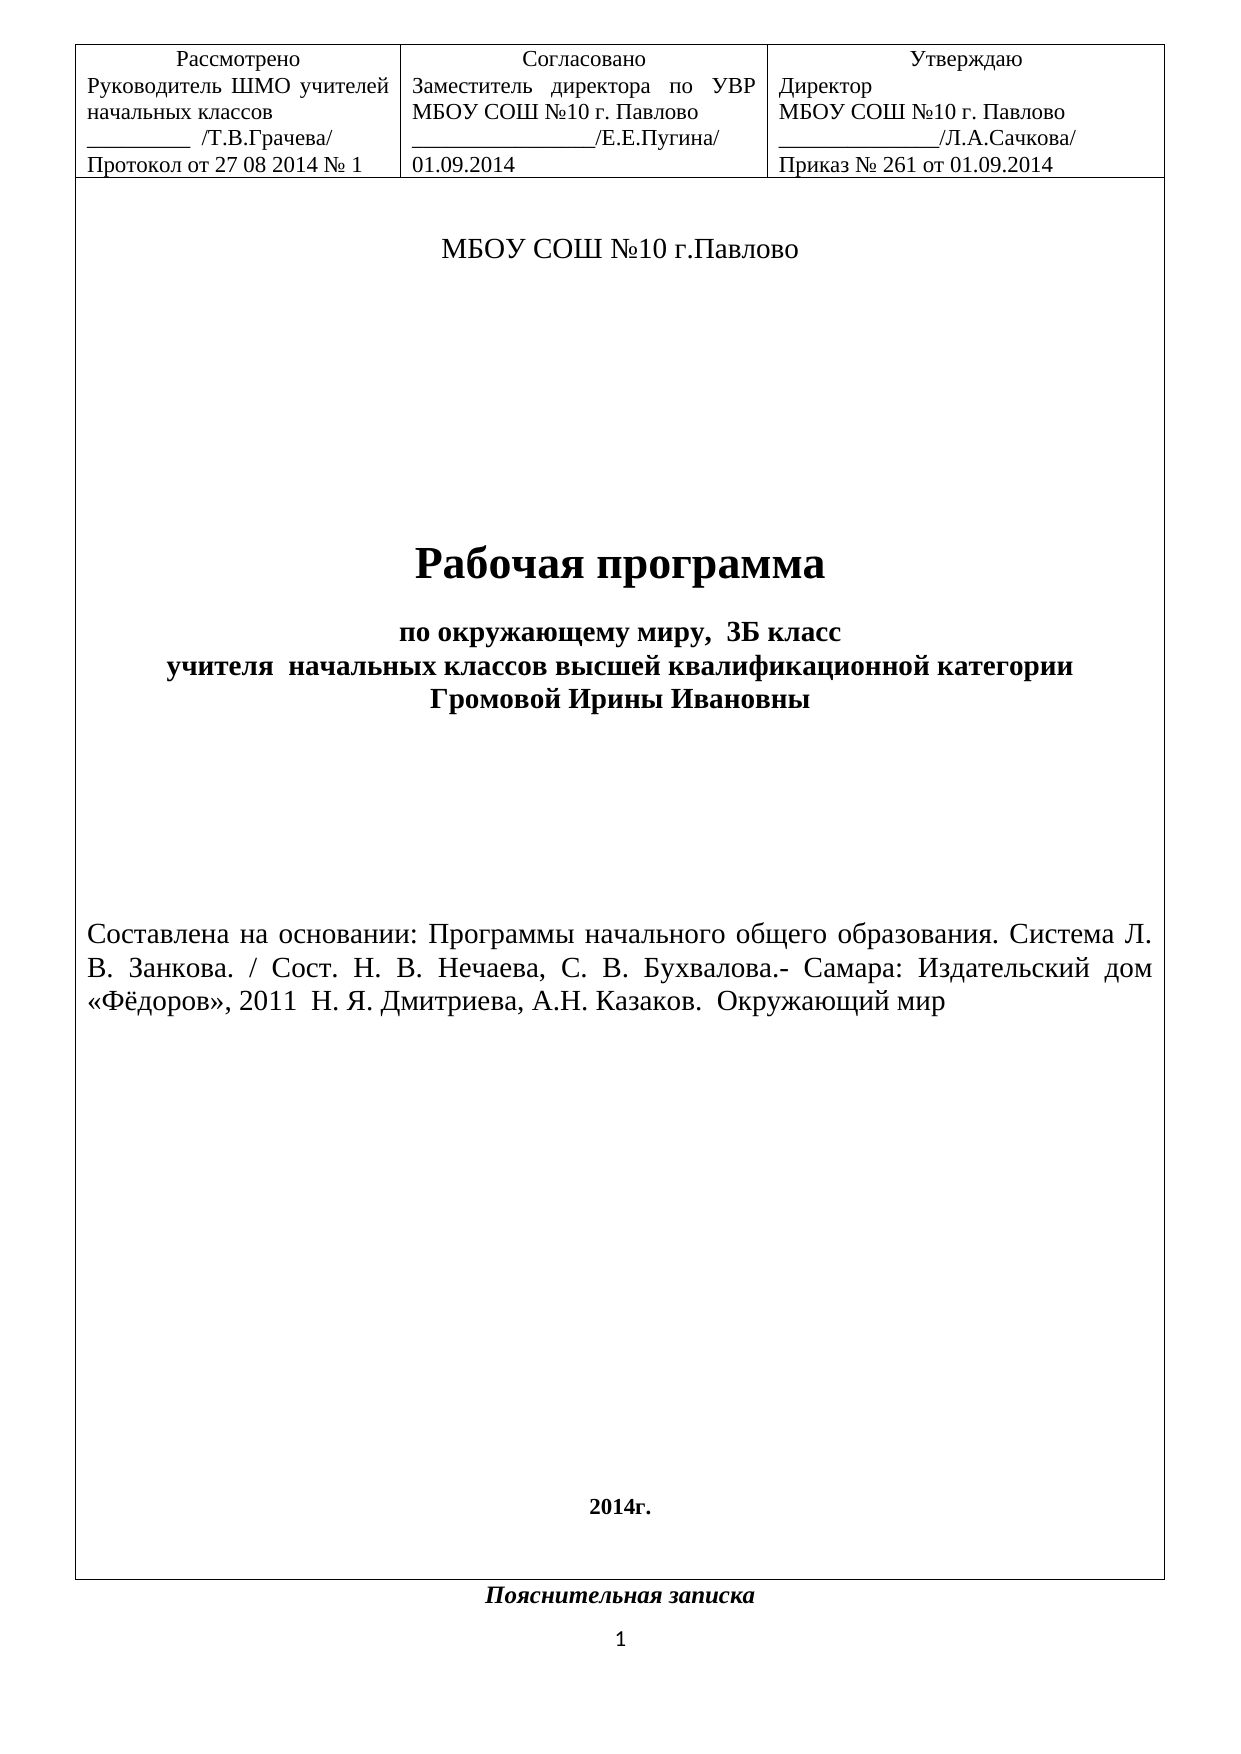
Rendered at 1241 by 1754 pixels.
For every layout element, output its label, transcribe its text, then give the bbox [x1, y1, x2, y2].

text Пояснительная записка [118, 1580, 1122, 1608]
table_header Утверждаю Директор МБОУ СОШ №10 г. Павлово ______________/Л.А.Сачкова/ Приказ № 261 от 01.09.2014 [768, 45, 1164, 177]
table_cell МБОУ СОШ №10 г.Павлово Рабочая программа по окружающему миру, 3Б класс учителя начальных классов высшей квалификационной категории Громовой Ирины Ивановны Составлена на основании: Программы начального общего образования. Система Л. В. Занкова. / Сост. Н. В. Нечаева, С. В. Бухвалова.- Самара: Издательский дом «Фёдоров», 2011 Н. Я. Дмитриева, А.Н. Казаков. Окружающий мир 2014г. [76, 178, 1164, 1579]
table_header Рассмотрено Руководитель ШМО учителей начальных классов _________ /Т.В.Грачева/ Протокол от 27 08 2014 № 1 [76, 45, 400, 177]
table_header Согласовано Заместитель директора по УВР МБОУ СОШ №10 г. Павлово ________________/Е.Е.Пугина/ 01.09.2014 [401, 45, 767, 177]
